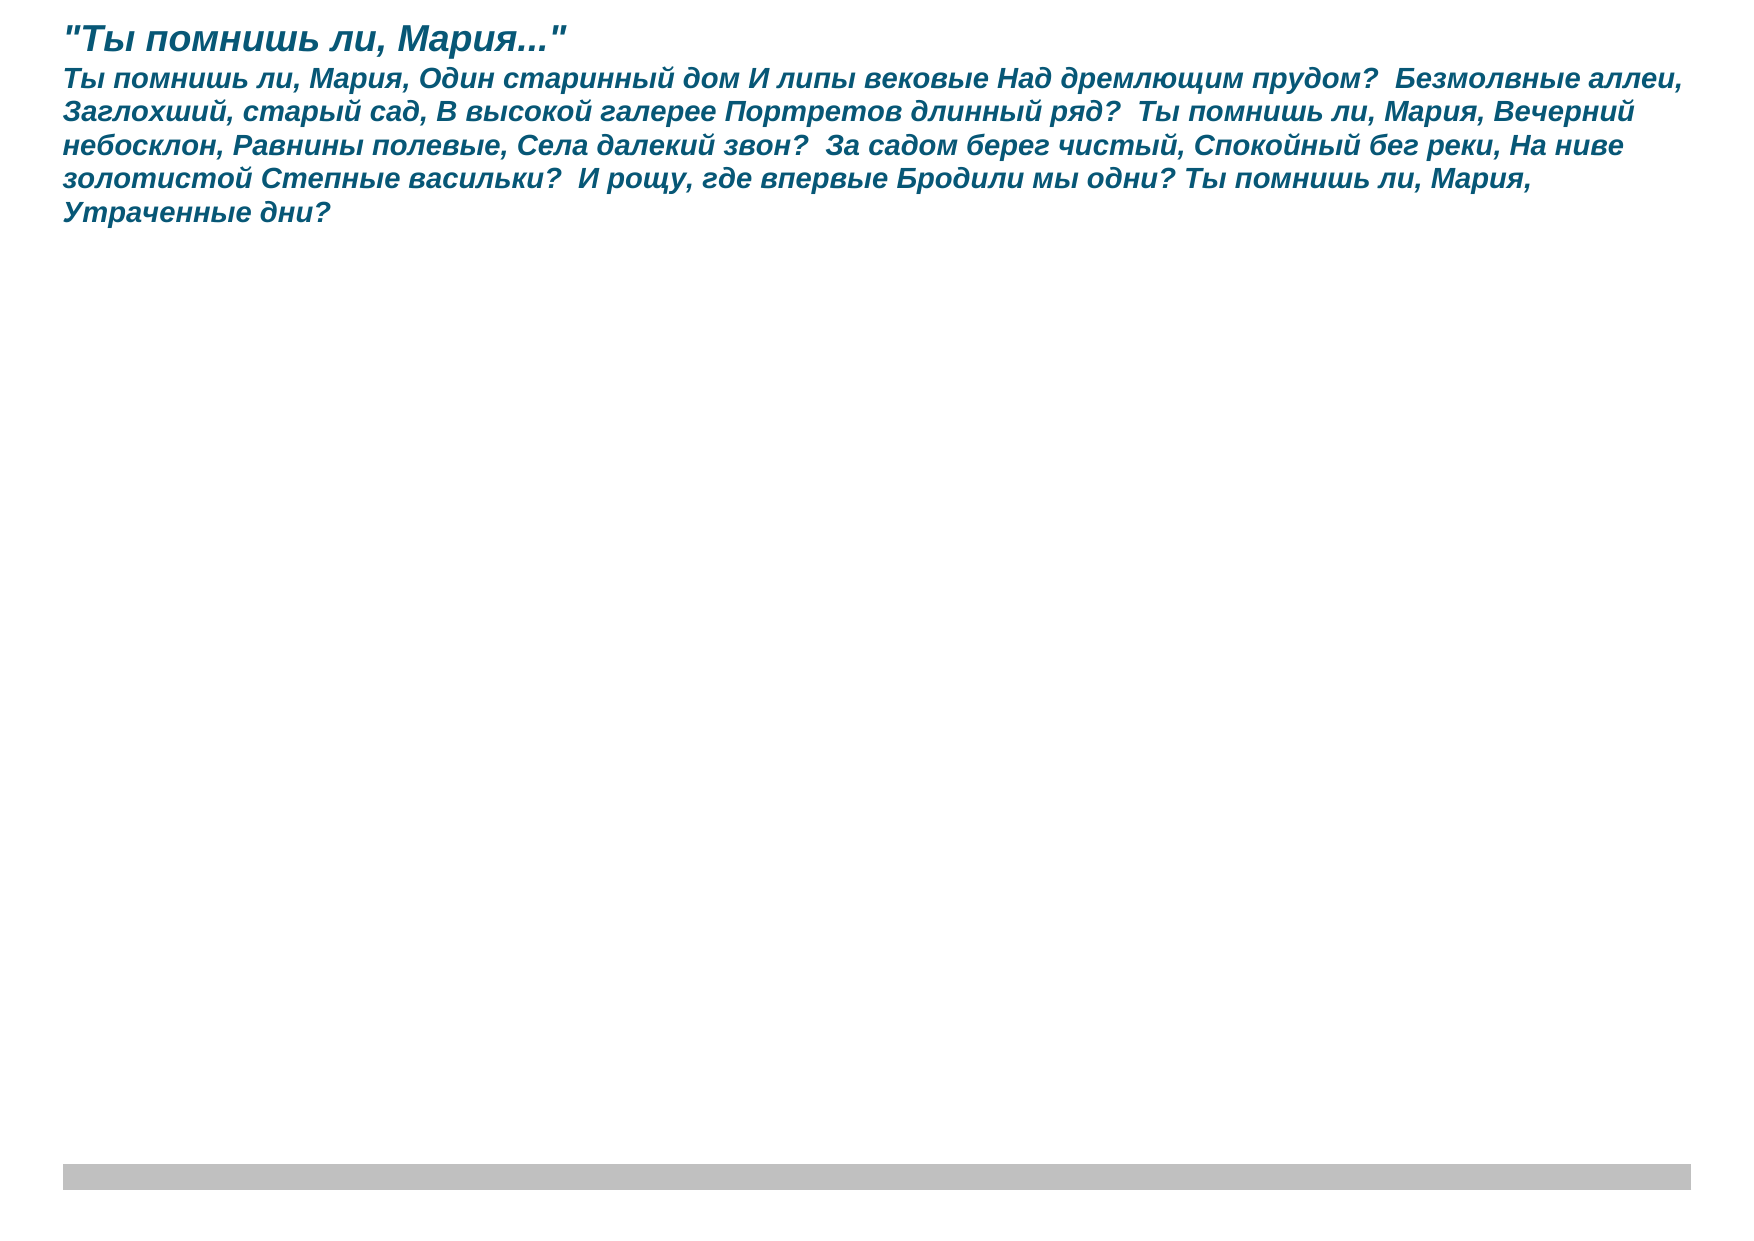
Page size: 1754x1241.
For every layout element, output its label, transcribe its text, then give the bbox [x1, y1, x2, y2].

text Ты помнишь ли, Мария, [62, 61, 1691, 228]
subtitle "Ты помнишь ли, Мария..." [62, 17, 1691, 60]
